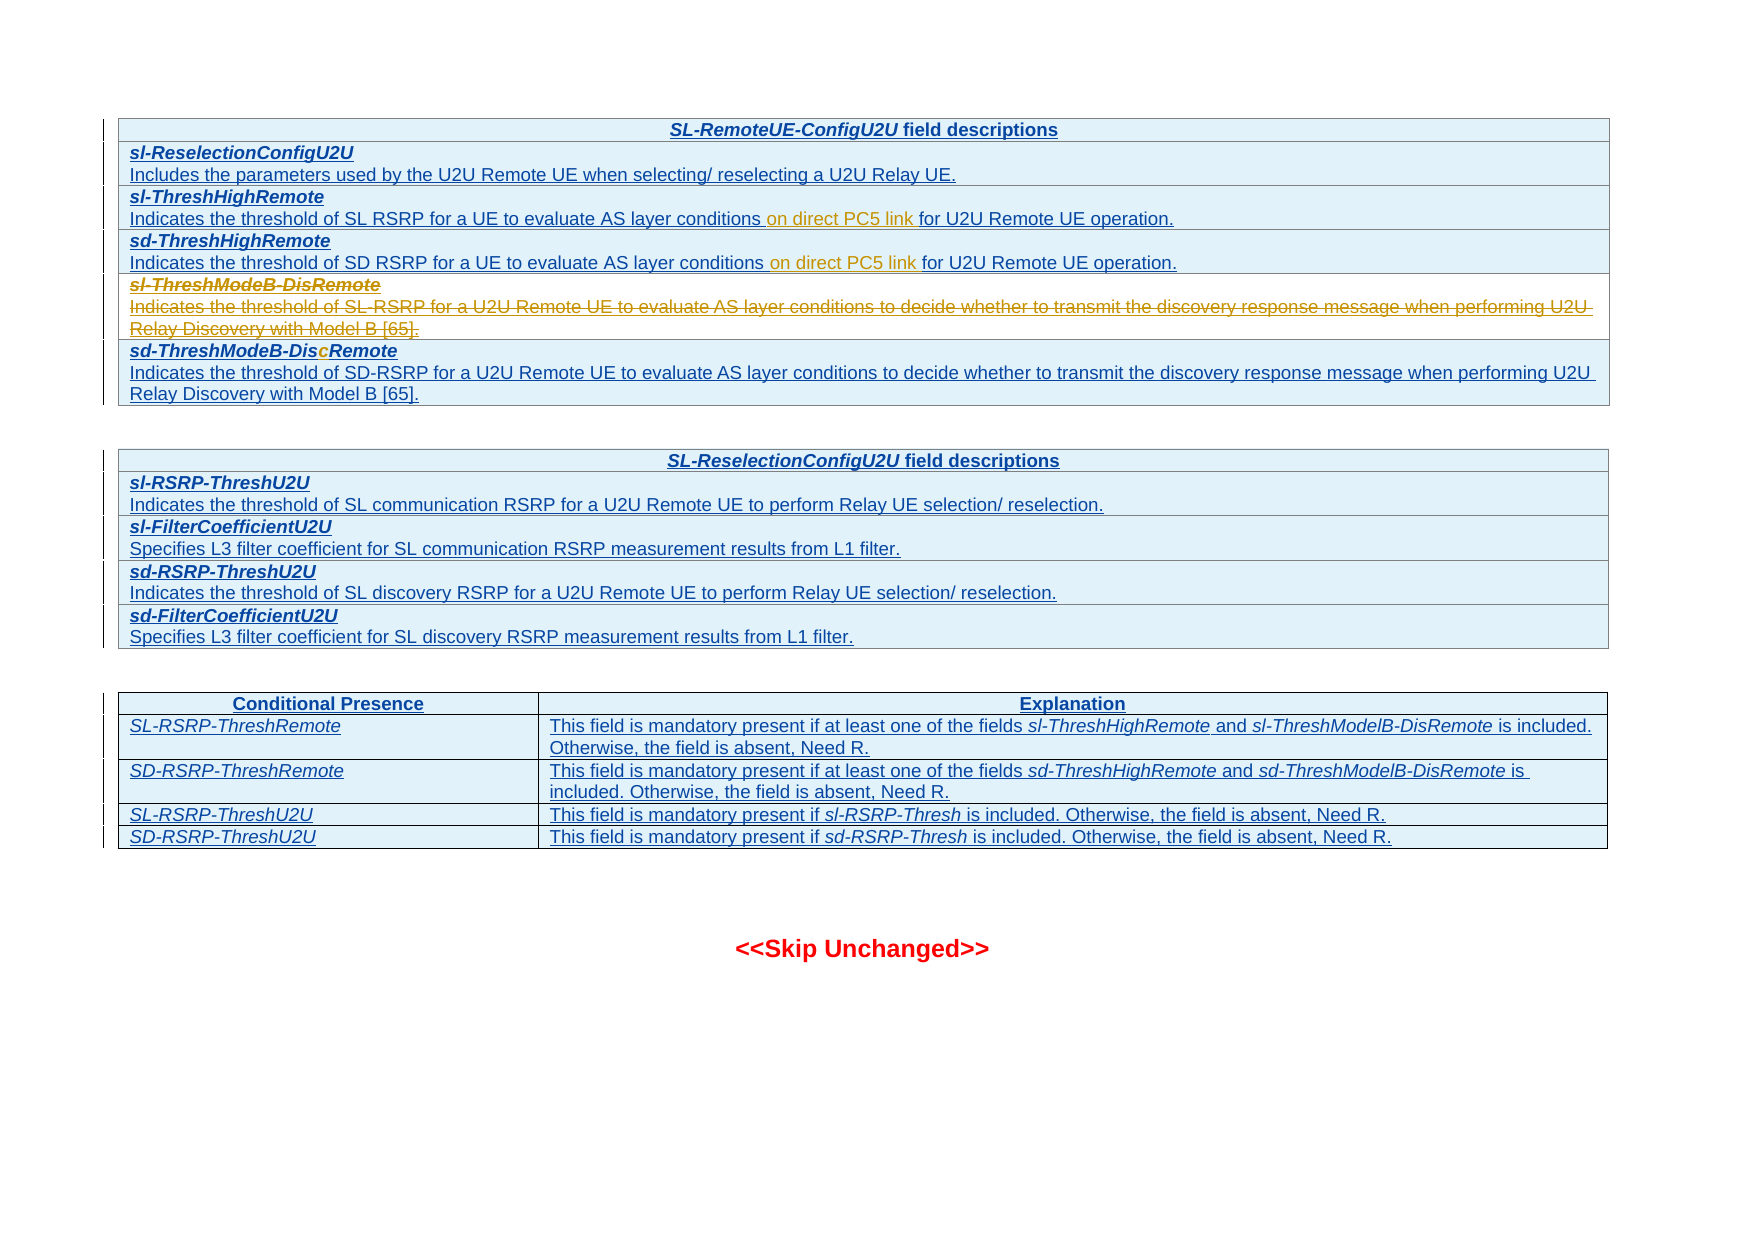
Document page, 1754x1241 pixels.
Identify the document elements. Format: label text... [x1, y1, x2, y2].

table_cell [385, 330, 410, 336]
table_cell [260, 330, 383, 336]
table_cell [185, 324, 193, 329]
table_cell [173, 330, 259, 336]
text <<Skip Unchanged>> [118, 934, 1606, 963]
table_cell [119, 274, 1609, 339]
